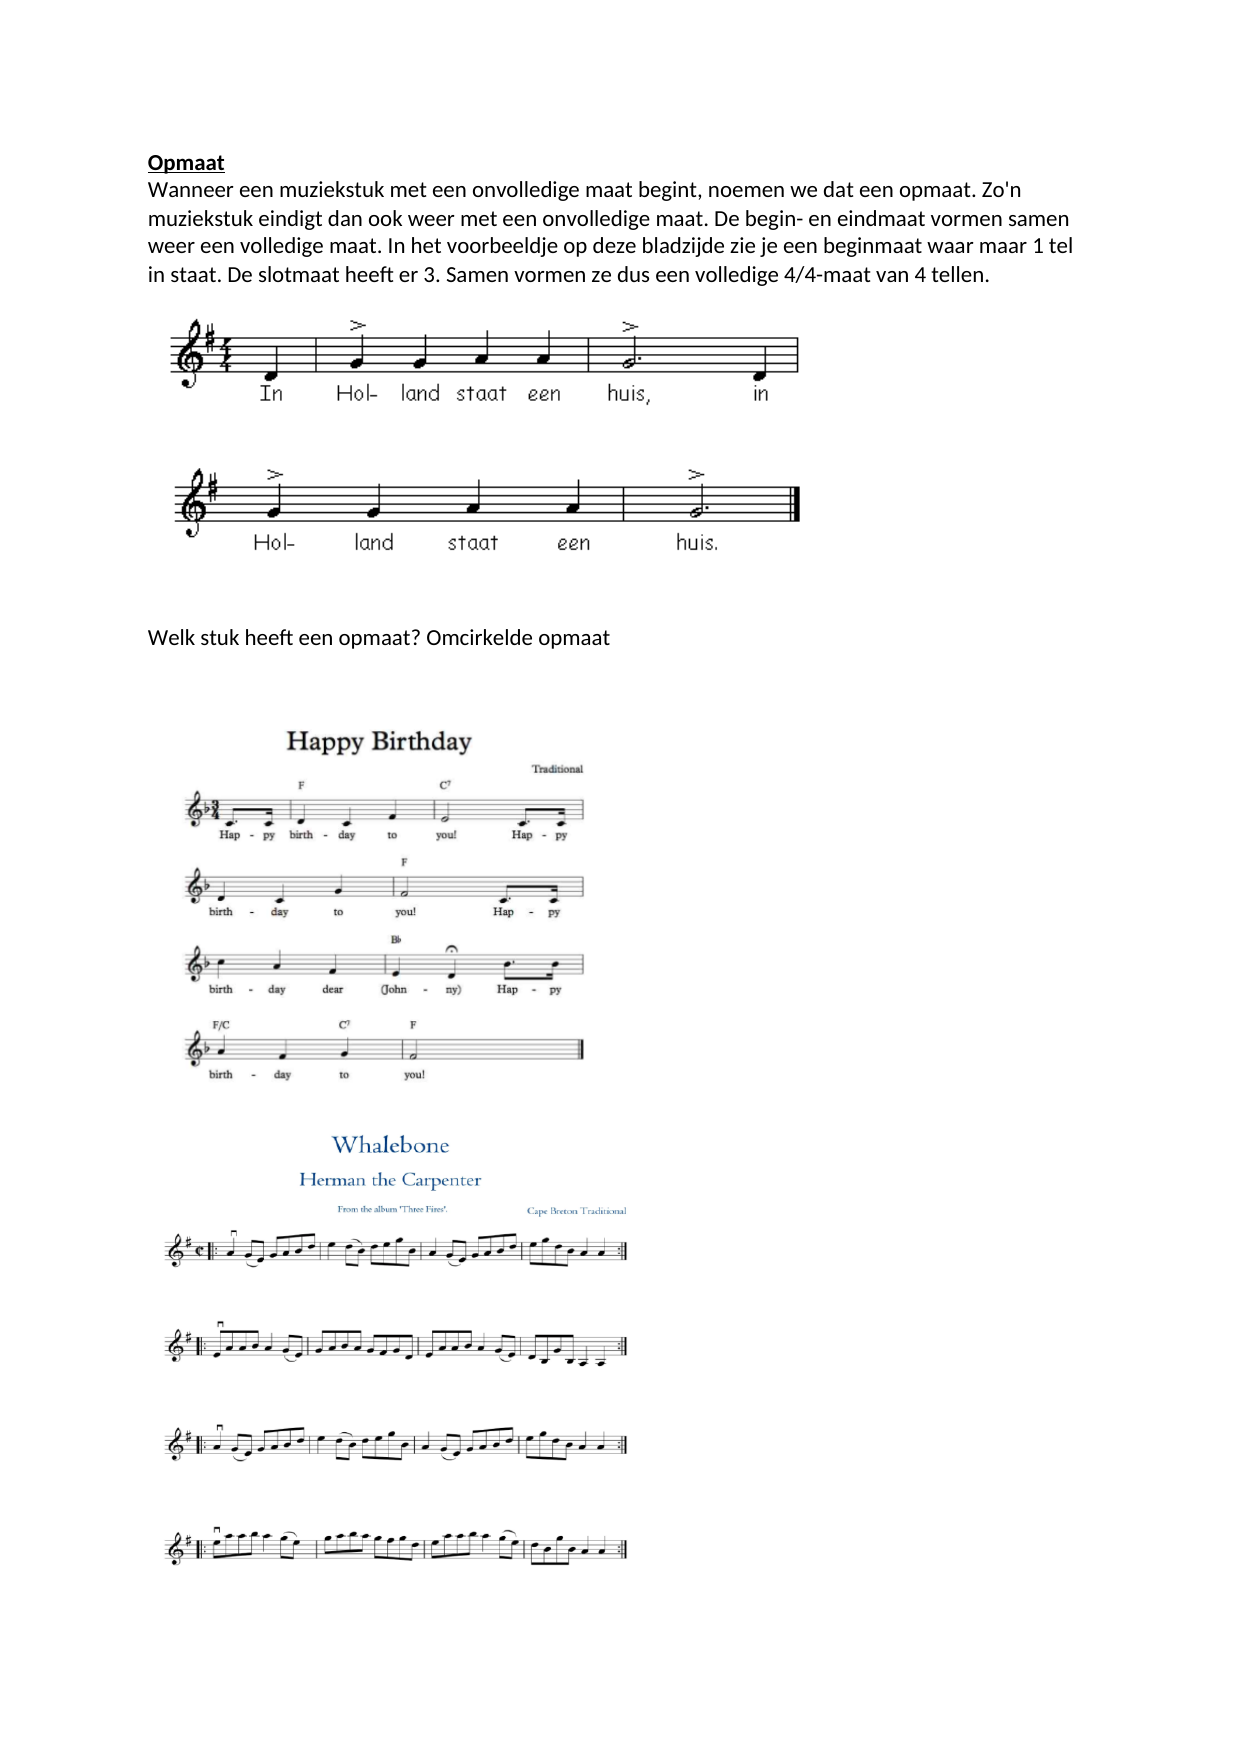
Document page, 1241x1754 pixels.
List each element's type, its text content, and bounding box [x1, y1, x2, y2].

text Opmaat [148, 148, 1093, 176]
picture [147, 315, 842, 567]
picture [147, 708, 598, 1104]
text Welk stuk heeft een opmaat? Omcirkelde opmaat [148, 623, 1093, 651]
text Wanneer een muziekstuk met een onvolledige maat begint, noemen we dat een opmaat. Zo'n muziekstuk eindigt dan ook weer met een onvolledige maat. De begin- en eindmaat vormen samen weer een volledige maat. In het voorbeeldje op deze bladzijde zie je een beginmaat waar maar 1 tel in staat. De slotmaat heeft er 3. Samen vormen ze dus een volledige 4/4-maat van 4 tellen. [148, 176, 1093, 288]
picture [147, 1129, 636, 1567]
